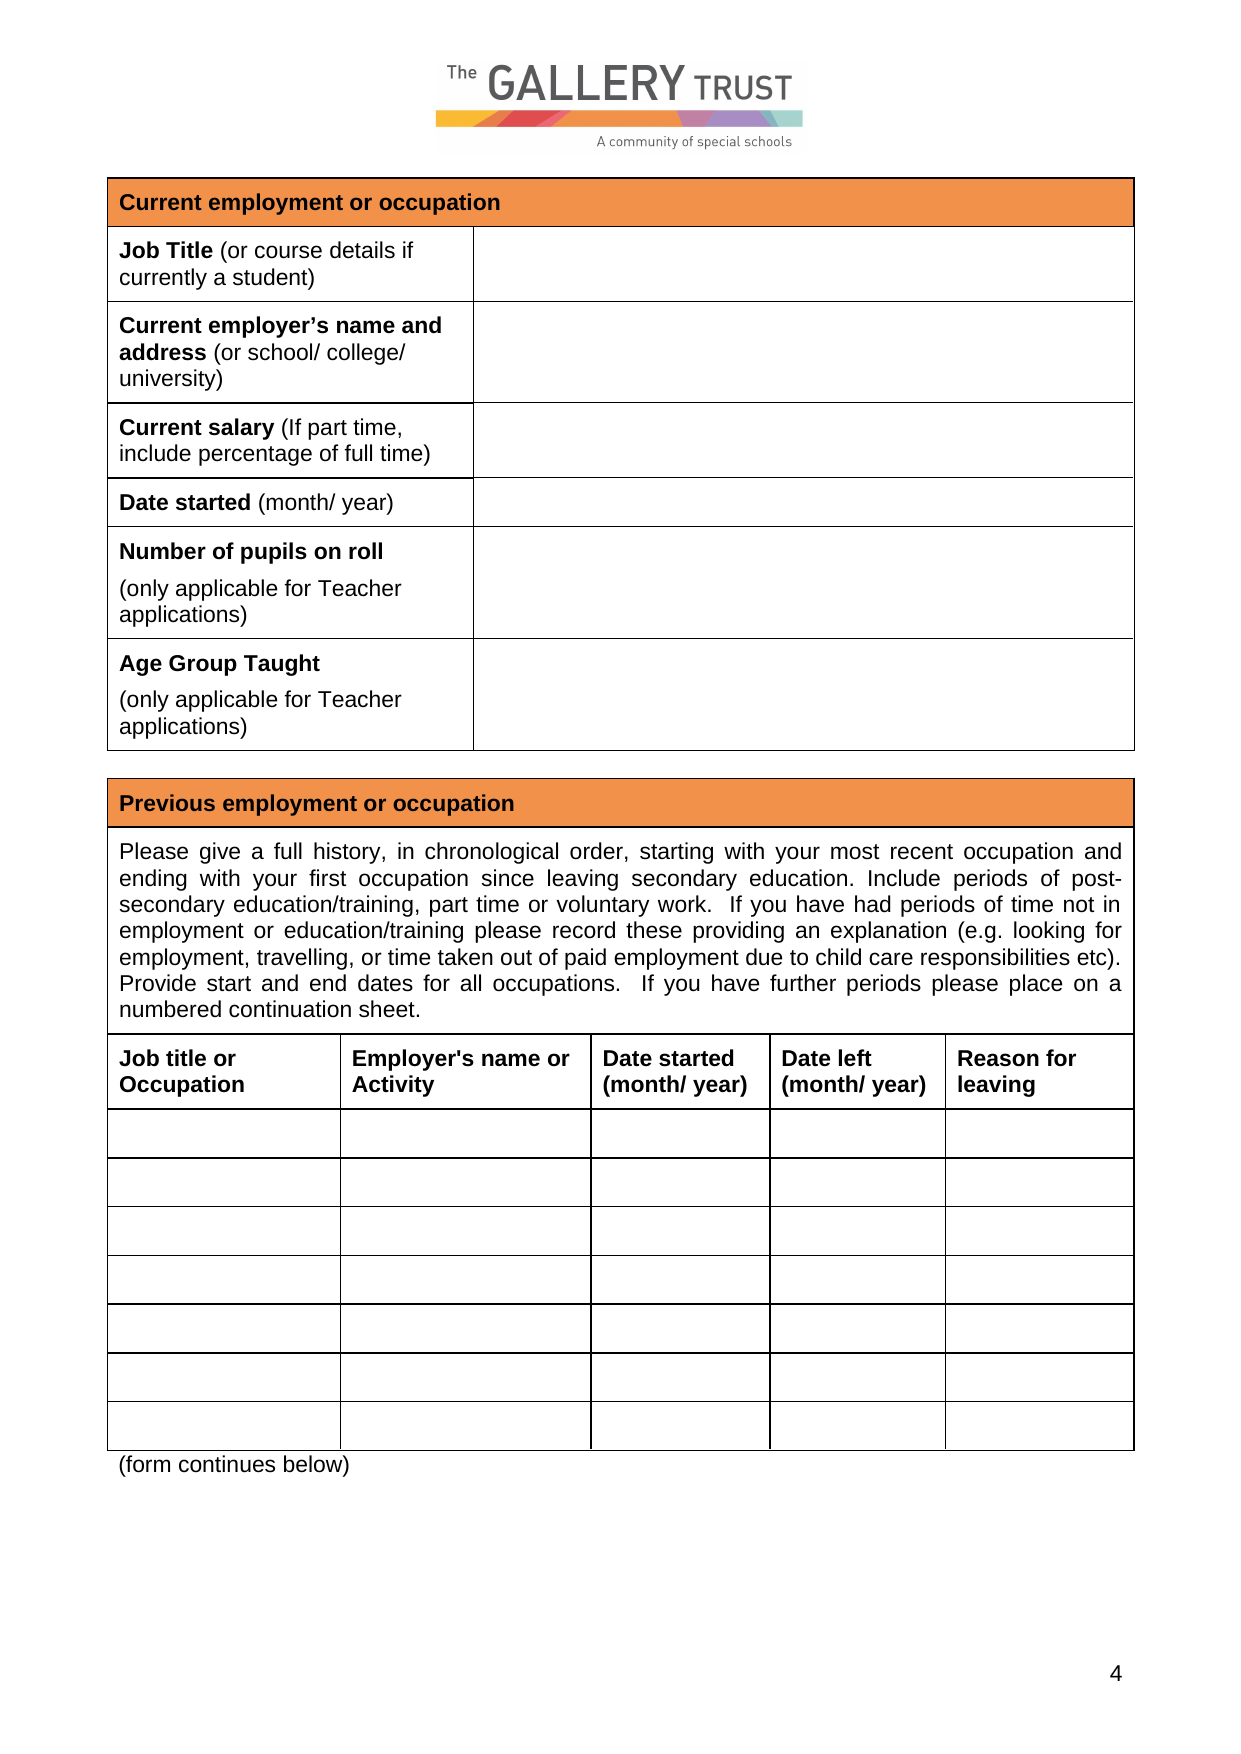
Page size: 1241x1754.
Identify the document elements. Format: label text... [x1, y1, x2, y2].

table_cell [771, 1256, 945, 1303]
table_cell [592, 1159, 769, 1206]
table_cell Current salary (If part time, include percentage of full time) [108, 404, 473, 477]
table_cell [592, 1354, 769, 1401]
table_cell [946, 1159, 1133, 1206]
table_cell Number of pupils on roll (only applicable for Teacher applications) [108, 527, 473, 638]
table_cell [592, 1256, 769, 1303]
table_cell [108, 1305, 340, 1352]
table_cell [474, 477, 1134, 526]
table_cell Please give a full history, in chronological order, starting with your most recent occupation and ending with your first occupation since leaving secondary education. Include periods of post-secondary education/training, part time or voluntary work. If you have had periods of time not in employment or education/training please record these providing an explanation (e.g. looking for employment, travelling, or time taken out of paid employment due to child care responsibilities etc). Provide start and end dates for all occupations. If you have further periods please place on a numbered continuation sheet. [108, 828, 1133, 1033]
table_cell [771, 1159, 945, 1206]
table_cell [108, 1207, 340, 1254]
table_cell [341, 1159, 590, 1206]
table_cell Reason for leaving [946, 1035, 1133, 1108]
table_cell [474, 638, 1134, 749]
table_cell [946, 1354, 1133, 1401]
table_cell [474, 402, 1134, 477]
table_cell [771, 1207, 945, 1254]
picture [433, 59, 807, 154]
table_cell [108, 1159, 340, 1206]
table_cell [108, 1256, 340, 1303]
table_cell [341, 1305, 590, 1352]
table_header Previous employment or occupation [108, 779, 1133, 826]
table_cell Age Group Taught (only applicable for Teacher applications) [108, 639, 473, 749]
table_cell [108, 1110, 340, 1157]
table_cell Job title or Occupation [108, 1035, 340, 1108]
table_cell [946, 1256, 1133, 1303]
table_cell [771, 1354, 945, 1401]
table_cell Current employer’s name and address (or school/ college/ university) [108, 302, 473, 402]
table_cell Date left (month/ year) [771, 1035, 945, 1108]
table_cell [771, 1402, 945, 1449]
table_cell Job Title (or course details if currently a student) [108, 227, 473, 301]
table_cell [592, 1110, 769, 1157]
table_cell [474, 301, 1134, 402]
table_cell [946, 1207, 1133, 1254]
table_cell Employer's name or Activity [341, 1035, 590, 1108]
table_cell [341, 1354, 590, 1401]
table_cell [341, 1256, 590, 1303]
table_cell [341, 1207, 590, 1254]
table_cell [108, 1354, 340, 1401]
table_cell [771, 1305, 945, 1352]
table_cell [946, 1402, 1133, 1449]
table_cell [341, 1110, 590, 1157]
table_cell Date started (month/ year) [108, 479, 473, 526]
table_cell [474, 227, 1134, 301]
table_cell [108, 1402, 340, 1449]
table_cell Date started (month/ year) [592, 1035, 769, 1108]
table_header Current employment or occupation [108, 179, 1133, 226]
table_cell [592, 1402, 769, 1449]
table_cell [771, 1110, 945, 1157]
table_cell [946, 1305, 1133, 1352]
table_cell [592, 1305, 769, 1352]
table_cell [946, 1110, 1133, 1157]
table_cell [592, 1207, 769, 1254]
text (form continues below) [118, 1451, 1122, 1477]
table_cell [474, 526, 1134, 638]
table_cell [341, 1402, 590, 1449]
